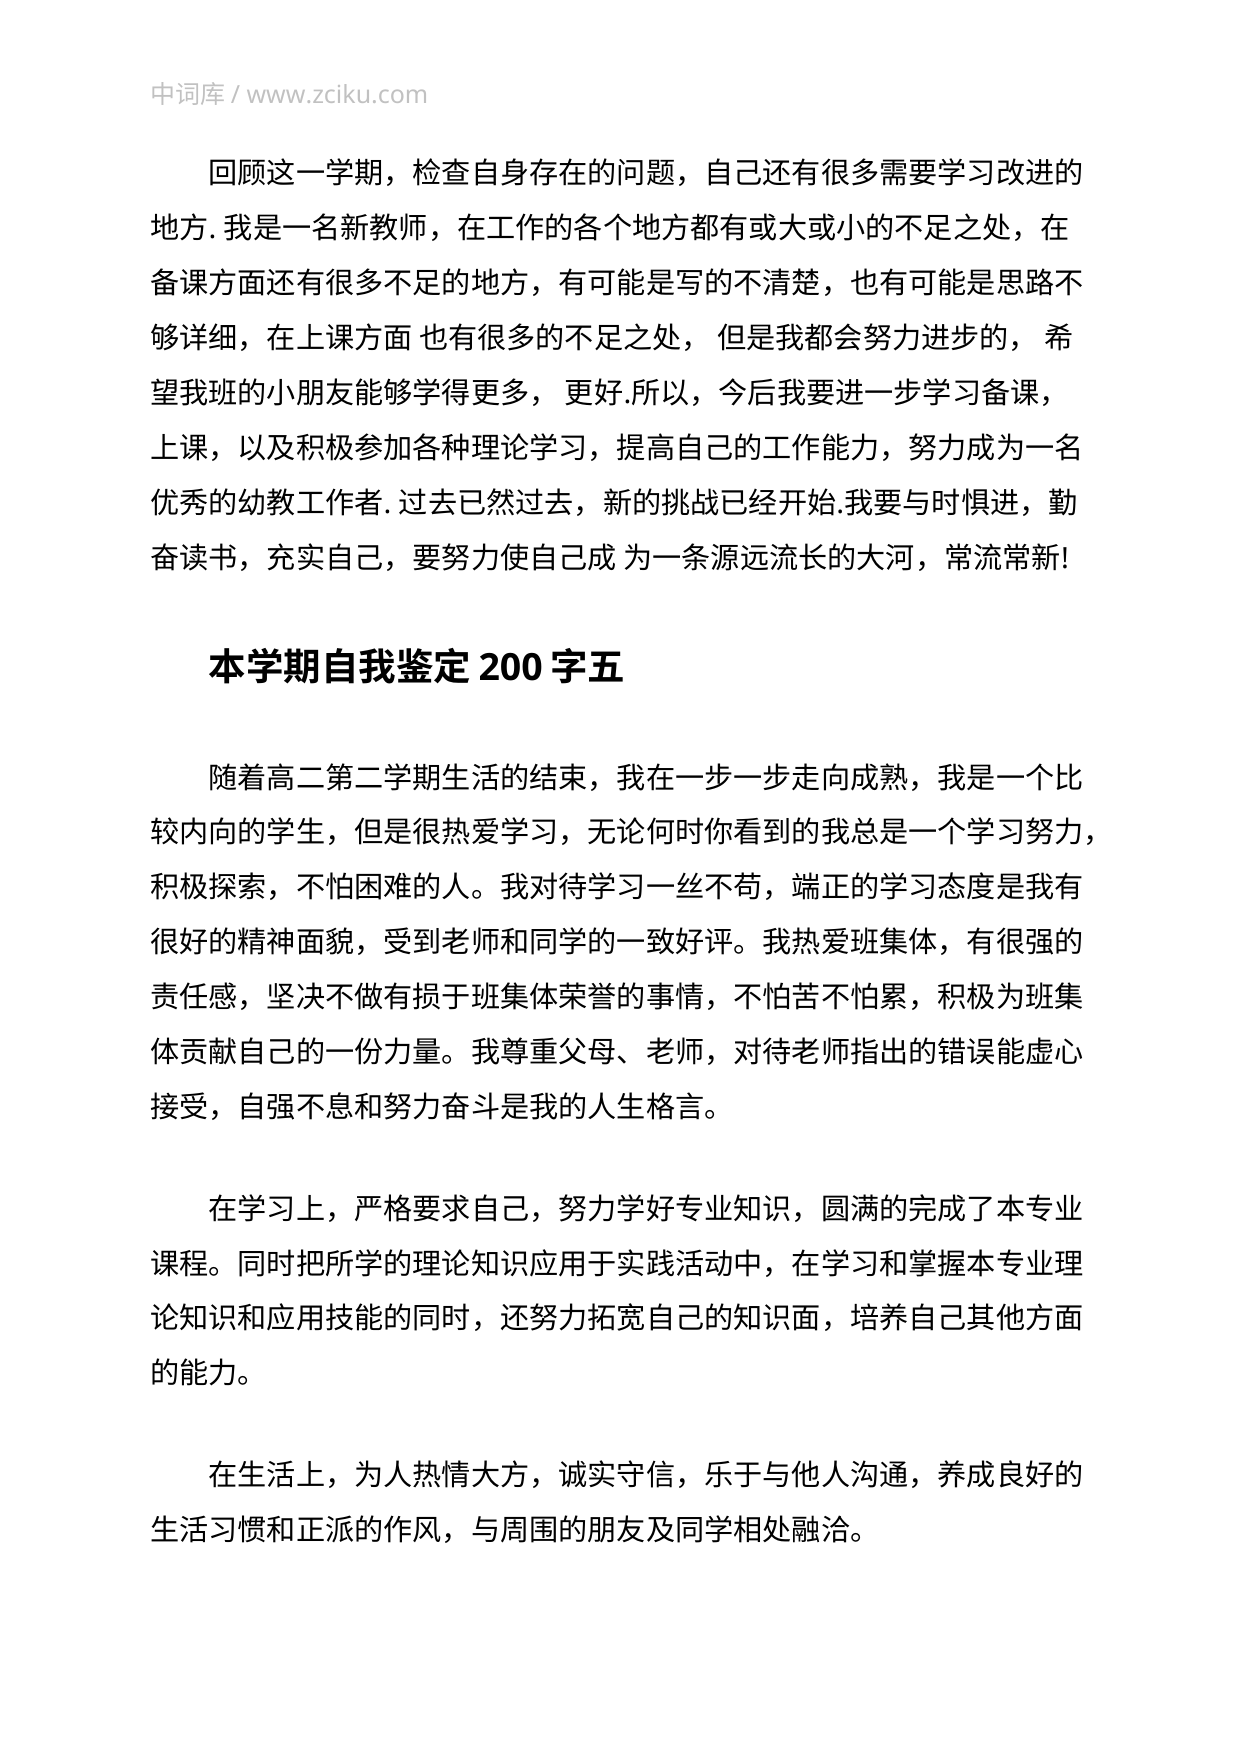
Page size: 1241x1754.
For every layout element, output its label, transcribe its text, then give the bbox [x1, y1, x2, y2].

text 在生活上，为人热情大方，诚实守信，乐于与他人沟通，养成良好的生活习惯和正派的作风，与周围的朋友及同学相处融洽。 [150, 1452, 1090, 1549]
text 随着高二第二学期生活的结束，我在一步一步走向成熟，我是一个比较内向的学生，但是很热爱学习，无论何时你看到的我总是一个学习努力，积极探索，不怕困难的人。我对待学习一丝不苟，端正的学习态度是我有很好的精神面貌，受到老师和同学的一致好评。我热爱班集体，有很强的责任感，坚决不做有损于班集体荣誉的事情，不怕苦不怕累，积极为班集体贡献自己的一份力量。我尊重父母、老师，对待老师指出的错误能虚心接受，自强不息和努力奋斗是我的人生格言。 [150, 754, 1090, 1126]
text 回顾这一学期，检查自身存在的问题，自己还有很多需要学习改进的地方. 我是一名新教师，在工作的各个地方都有或大或小的不足之处，在备课方面还有很多不足的地方，有可能是写的不清楚，也有可能是思路不够详细，在上课方面 也有很多的不足之处， 但是我都会努力进步的， 希望我班的小朋友能够学得更多， 更好.所以，今后我要进一步学习备课，上课，以及积极参加各种理论学习，提高自己的工作能力，努力成为一名优秀的幼教工作者. 过去已然过去，新的挑战已经开始.我要与时惧进，勤奋读书，充实自己，要努力使自己成 为一条源远流长的大河，常流常新! [150, 150, 1090, 577]
text 本学期自我鉴定200字五 [150, 637, 1090, 691]
text 在学习上，严格要求自己，努力学好专业知识，圆满的完成了本专业课程。同时把所学的理论知识应用于实践活动中，在学习和掌握本专业理论知识和应用技能的同时，还努力拓宽自己的知识面，培养自己其他方面的能力。 [150, 1185, 1090, 1392]
